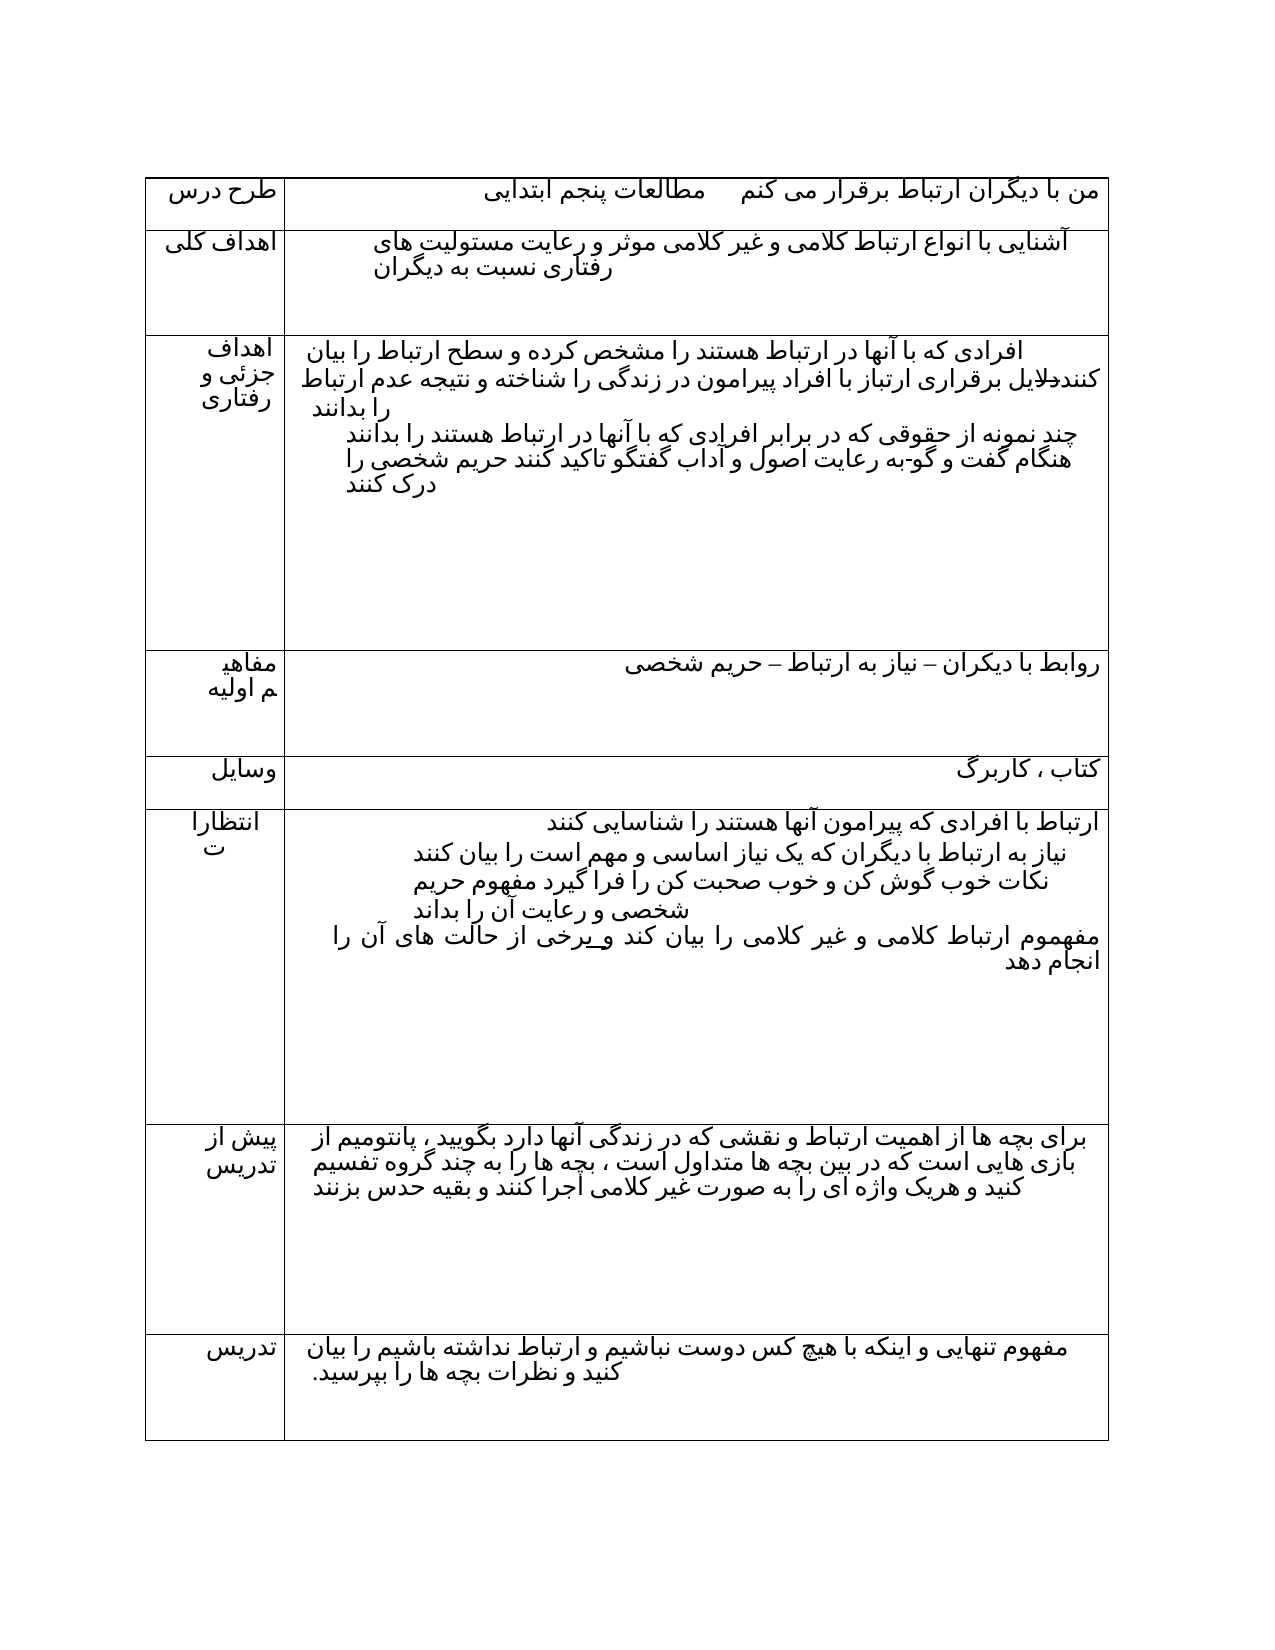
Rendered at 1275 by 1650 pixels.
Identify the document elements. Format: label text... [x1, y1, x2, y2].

table_header من با دیگران ارتباط برقرار می کنم مطالعات پنجم ابتدایی [285, 179, 1108, 230]
table_cell ارتباط با افرادی که پیرامون آنها هستند را شناسایی کنند نیاز به ارتباط با دیگران که یک نیاز اساسی و مهم است را بیان کنند نکات خوب گوش کن و خوب صحبت کن را فرا گیرد مفهوم حریم شخصی و رعایت آن را بداند مفهموم ارتباط کلامی و غیر کلامی را بیان کند و برخی از حالت های آن را انجام دهد [285, 810, 1108, 1124]
table_cell اهداف کلی [146, 231, 284, 335]
table_cell مفاهیم اولیه [146, 651, 284, 756]
table_cell انتظارات [146, 810, 284, 1124]
table_cell وسایل [146, 757, 284, 809]
table_cell پیش از تدریس [146, 1125, 284, 1334]
table_cell اهداف جزئی و رفتاری [146, 336, 284, 650]
table_cell افرادی که با آنها در ارتباط هستند را مشخص کرده و سطح ارتباط را بیان کننددلایل برقراری ارتباز با افراد پیرامون در زندگی را شناخته و نتیجه عدم ارتباط را بدانند چند نمونه از حقوقی که در برابر افرادی که با آنها در ارتباط هستند را بدانند هنگام گفت و گو به رعایت اصول و آداب گفتگو تاکید کنند حریم شخصی را درک کنند [285, 336, 1108, 650]
table_cell روابط با دیکران – نیاز به ارتباط – حریم شخصی [285, 651, 1108, 756]
table_cell تدریس [146, 1335, 284, 1440]
table_cell مفهوم تنهایی و اینکه با هیچ کس دوست نباشیم و ارتباط نداشته باشیم را بیان کنید و نظرات بچه ها را بپرسید. [285, 1335, 1108, 1440]
table_cell آشنایی با انواع ارتباط کلامی و غیر کلامی موثر و رعایت مستولیت های رفتاری نسبت به دیگران [285, 231, 1108, 335]
table_cell کتاب ، کاربرگ [285, 757, 1108, 809]
table_cell برای بچه ها از اهمیت ارتباط و نقشی که در زندگی آنها دارد بگویید ، پانتومیم از بازی هایی است که در بین بچه ها متداول است ، بچه ها را به چند گروه تفسیم کنید و هریک واژه ای را به صورت غیر کلامی اجرا کنند و بقیه حدس بزنند [285, 1125, 1108, 1334]
table_header طرح درس [146, 179, 284, 230]
